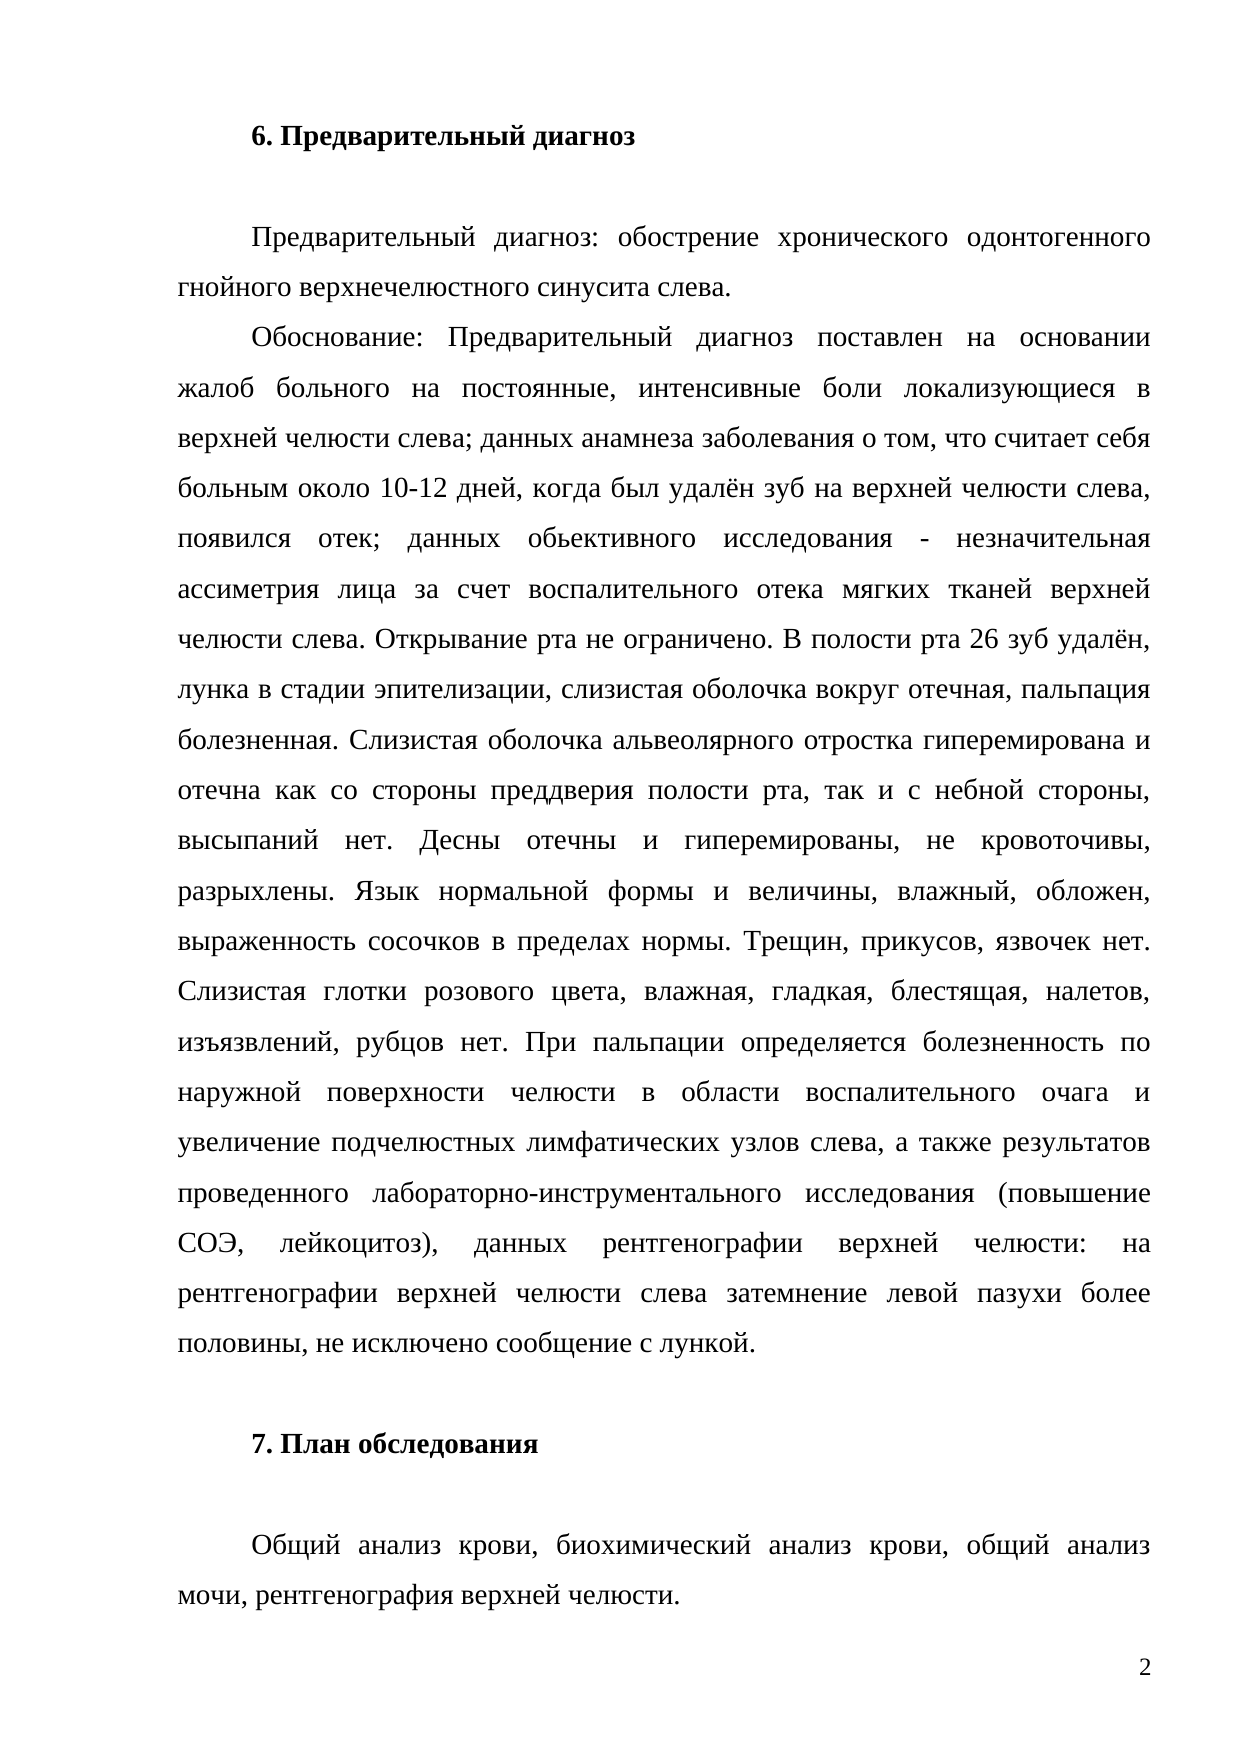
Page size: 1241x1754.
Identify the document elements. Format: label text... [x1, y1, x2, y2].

text Обоснование: Предварительный диагноз поставлен на основании жалоб больного на постоянные, интенсивные боли локализующиеся в верхней челюсти слева; данных анамнеза заболевания о том, что считает себя больным около 10-12 дней, когда был удалён зуб на верхней челюсти слева, появился отек; данных обьективного исследования - незначительная ассиметрия лица за счет воспалительного отека мягких тканей верхней челюсти слева. Открывание рта не ограничено. В полости рта 26 зуб удалён, лунка в стадии эпителизации, слизистая оболочка вокруг отечная, пальпация болезненная. Слизистая оболочка альвеолярного отростка гиперемирована и отечна как со стороны преддверия полости рта, так и с небной стороны, высыпаний нет. Десны отечны и гиперемированы, не кровоточивы, разрыхлены. Язык нормальной формы и величины, влажный, обложен, выраженность сосочков в пределах нормы. Трещин, прикусов, язвочек нет. Слизистая глотки розового цвета, влажная, гладкая, блестящая, налетов, изъязвлений, рубцов нет. При пальпации определяется болезненность по наружной поверхности челюсти в области воспалительного очага и увеличение подчелюстных лимфатических узлов слева, а также результатов проведенного лабораторно-инструментального исследования (повышение СОЭ, лейкоцитоз), данных рентгенографии верхней челюсти: на рентгенографии верхней челюсти слева затемнение левой пазухи более половины, не исключено сообщение с лункой. [177, 319, 1152, 1359]
text 7. План обследования [177, 1426, 1152, 1460]
text Общий анализ крови, биохимический анализ крови, общий анализ мочи, рентгенография верхней челюсти. [177, 1527, 1152, 1611]
text Предварительный диагноз: обострение хронического одонтогенного гнойного верхнечелюстного синусита слева. [177, 219, 1152, 303]
text 6. Предварительный диагноз [177, 118, 1152, 152]
